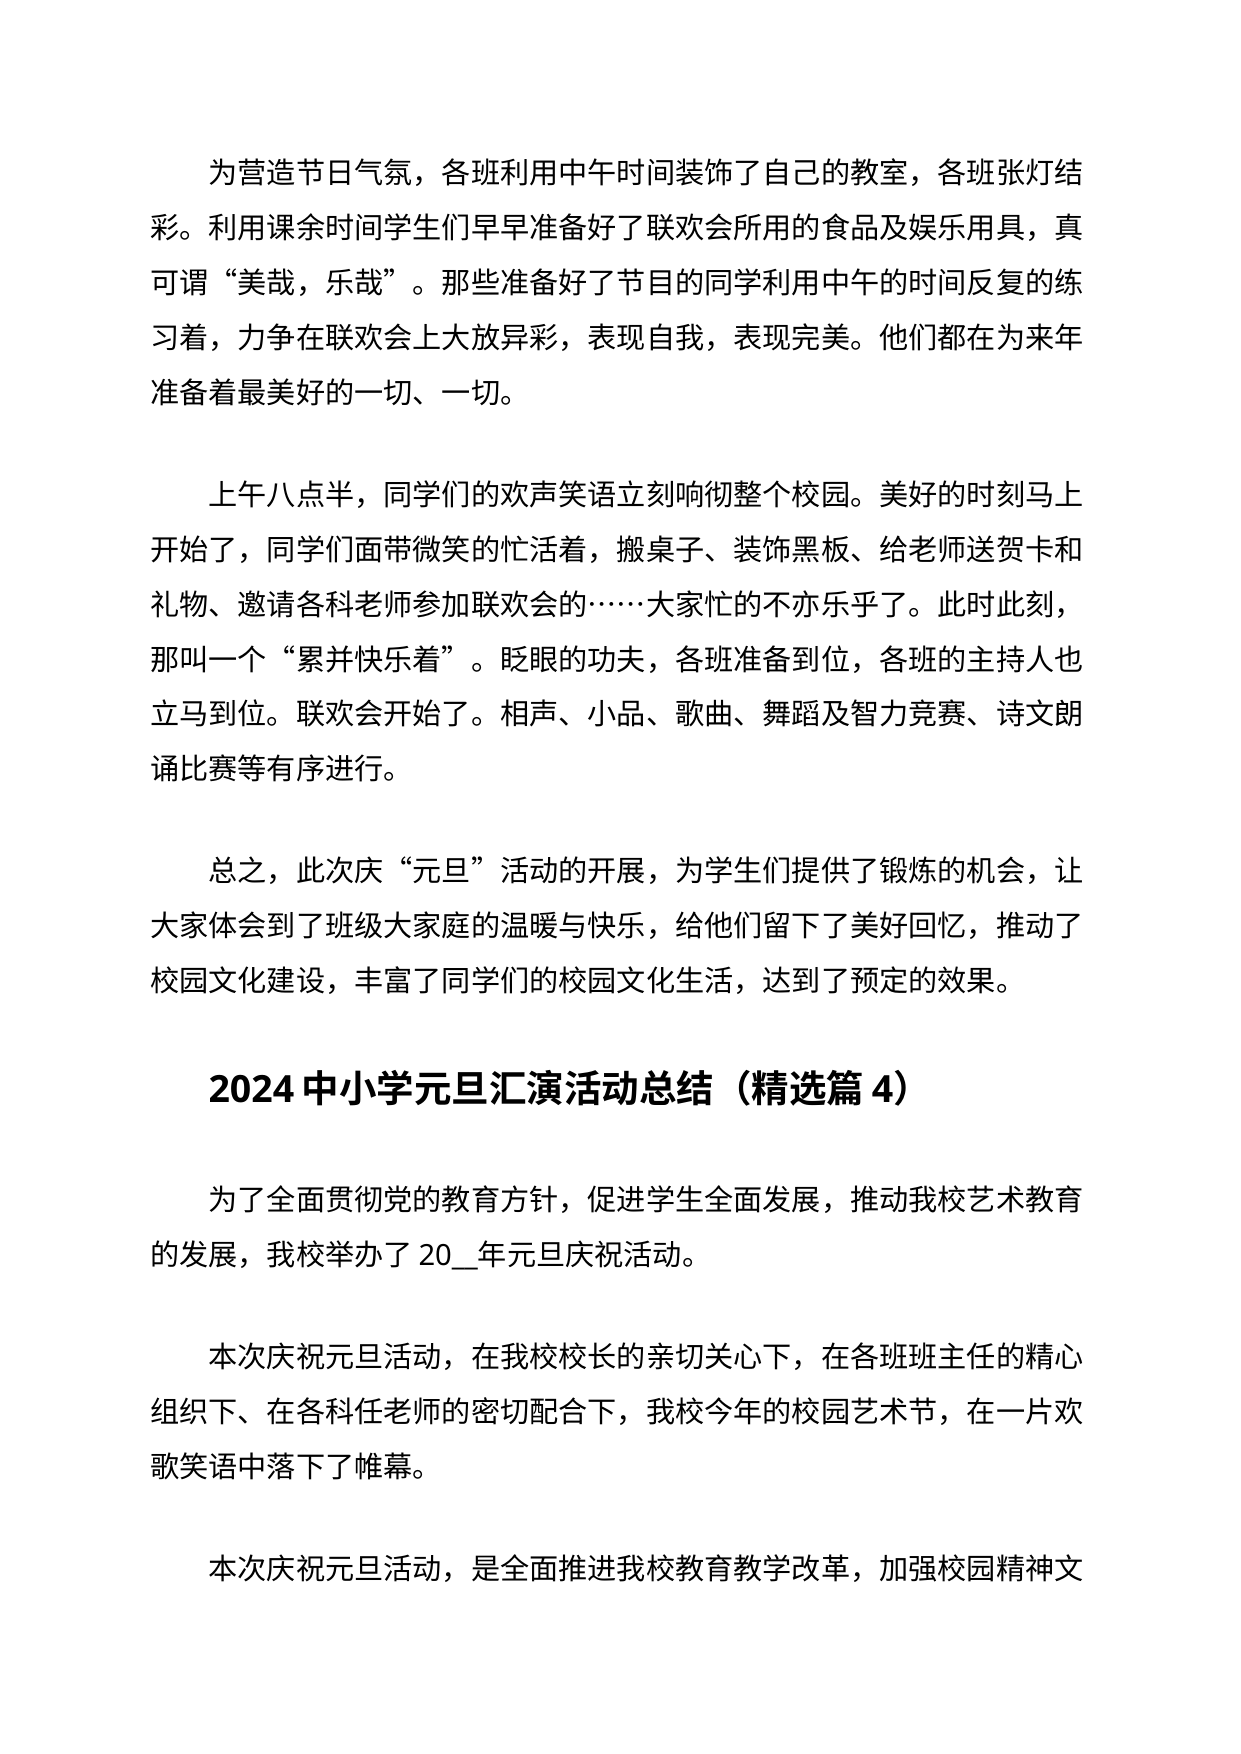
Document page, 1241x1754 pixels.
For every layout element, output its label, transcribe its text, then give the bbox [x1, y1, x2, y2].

text 2024中小学元旦汇演活动总结（精选篇4） [150, 1059, 1090, 1114]
text 为了全面贯彻党的教育方针，促进学生全面发展，推动我校艺术教育的发展，我校举办了20__年元旦庆祝活动。 [150, 1177, 1090, 1274]
text 为营造节日气氛，各班利用中午时间装饰了自己的教室，各班张灯结彩。利用课余时间学生们早早准备好了联欢会所用的食品及娱乐用具，真可谓“美哉，乐哉”。那些准备好了节目的同学利用中午的时间反复的练习着，力争在联欢会上大放异彩，表现自我，表现完美。他们都在为来年准备着最美好的一切、一切。 [150, 150, 1090, 412]
text 上午八点半，同学们的欢声笑语立刻响彻整个校园。美好的时刻马上开始了，同学们面带微笑的忙活着，搬桌子、装饰黑板、给老师送贺卡和礼物、邀请各科老师参加联欢会的……大家忙的不亦乐乎了。此时此刻，那叫一个“累并快乐着”。眨眼的功夫，各班准备到位，各班的主持人也立马到位。联欢会开始了。相声、小品、歌曲、舞蹈及智力竞赛、诗文朗诵比赛等有序进行。 [150, 471, 1090, 788]
text 总之，此次庆“元旦”活动的开展，为学生们提供了锻炼的机会，让大家体会到了班级大家庭的温暖与快乐，给他们留下了美好回忆，推动了校园文化建设，丰富了同学们的校园文化生活，达到了预定的效果。 [150, 848, 1090, 1000]
text 本次庆祝元旦活动，在我校校长的亲切关心下，在各班班主任的精心组织下、在各科任老师的密切配合下，我校今年的校园艺术节，在一片欢歌笑语中落下了帷幕。 [150, 1334, 1090, 1486]
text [150, 1545, 1090, 1587]
